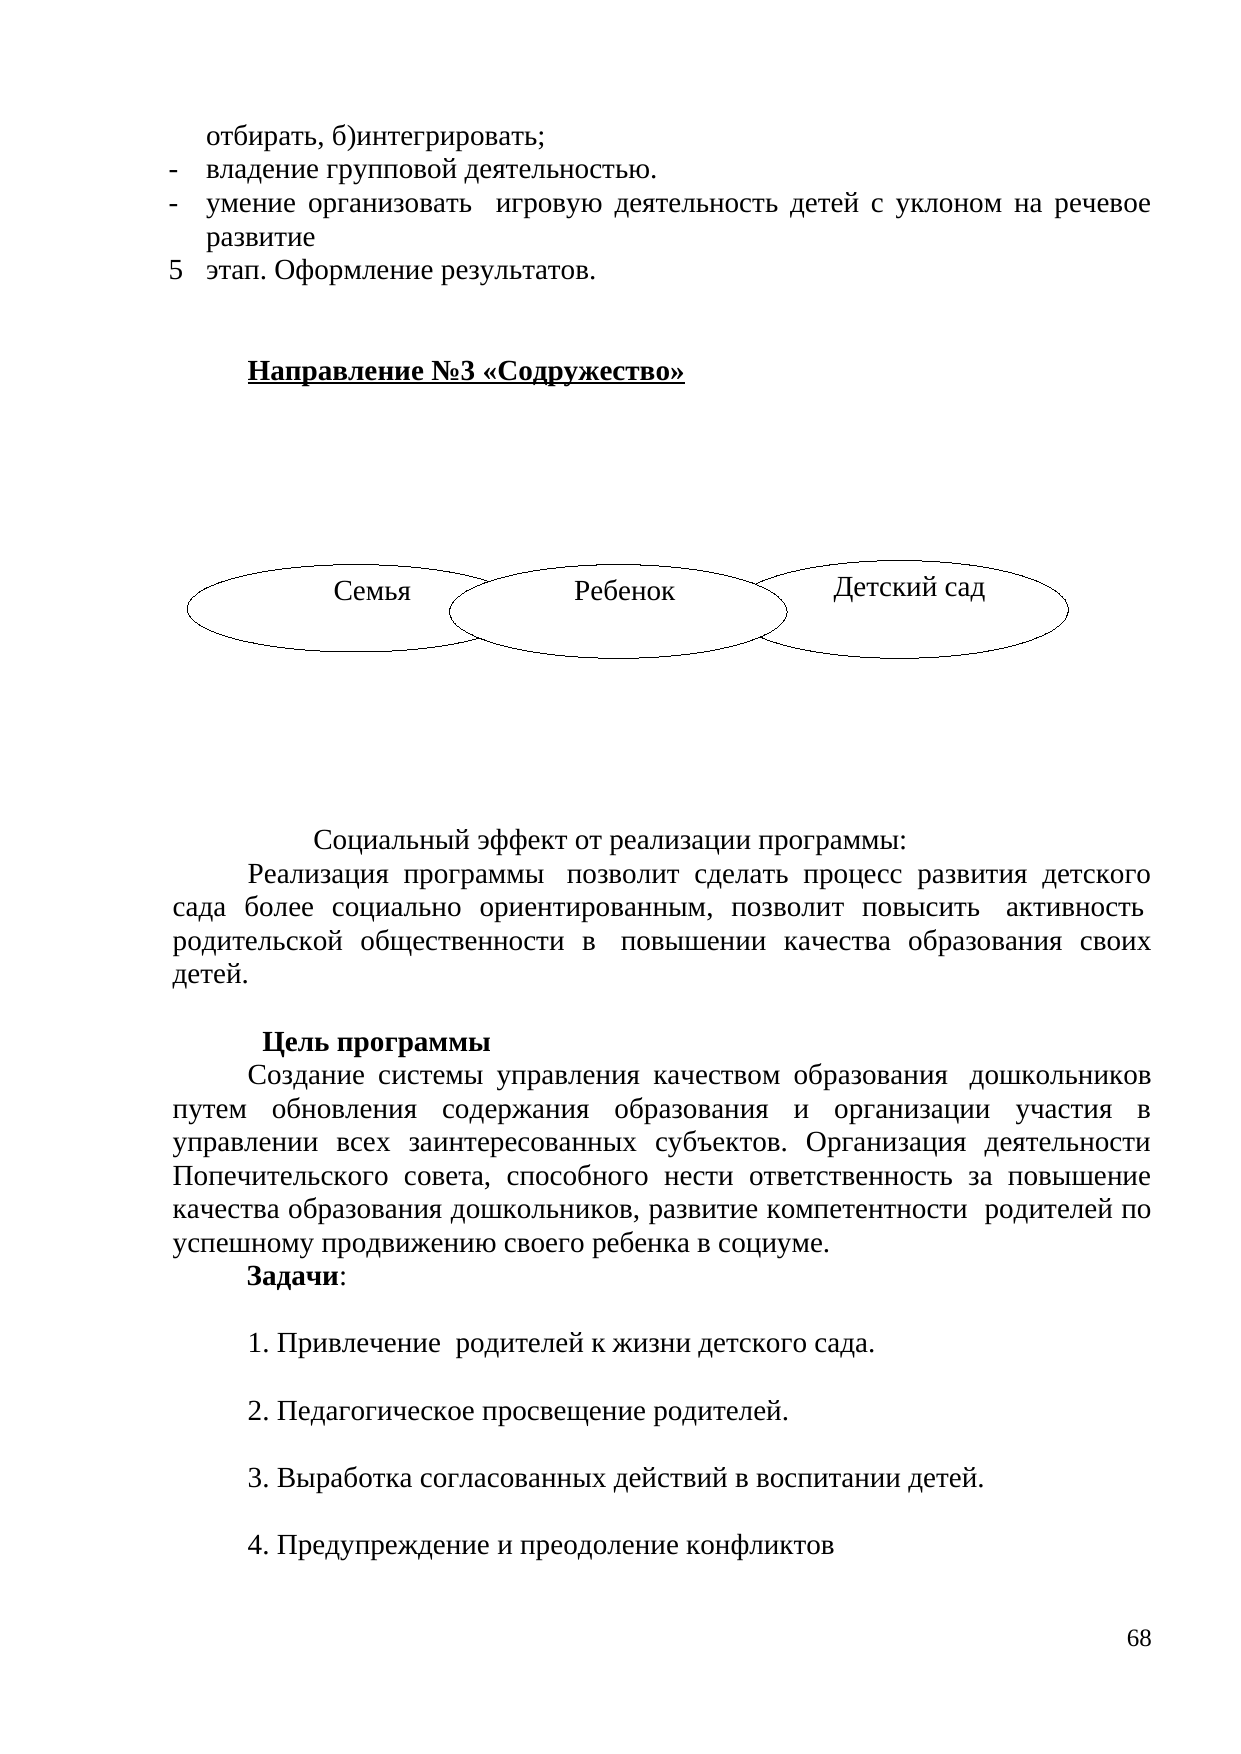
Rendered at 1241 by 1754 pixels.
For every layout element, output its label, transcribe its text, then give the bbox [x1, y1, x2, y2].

text Реализация программы позволит сделать процесс развития детского сада более социально ориентированным, позволит повысить активность родительской общественности в повышении качества образования своих детей. [172, 856, 1152, 990]
text 1. Привлечение родителей к жизни детского сада. [172, 1326, 1152, 1359]
text Социальный эффект от реализации программы: [172, 822, 1152, 856]
list этап. Оформление результатов. [168, 252, 1152, 286]
list умение организовать игровую деятельность детей с уклоном на речевое развитие [168, 185, 1152, 252]
text 2. Педагогическое просвещение родителей. [172, 1393, 1152, 1426]
text 3. Выработка согласованных действий в воспитании детей. [172, 1460, 1152, 1493]
text Цель программы [172, 1024, 1152, 1057]
text Создание системы управления качеством образования дошкольников путем обновления содержания образования и организации участия в управлении всех заинтересованных субъектов. Организация деятельности Попечительского совета, способного нести ответственность за повышение качества образования дошкольников, развитие компетентности родителей по успешному продвижению своего ребенка в социуме. [172, 1057, 1152, 1258]
list владение групповой деятельностью. [168, 152, 1152, 185]
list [168, 118, 1152, 152]
text Направление №3 «Содружество» [172, 353, 1152, 386]
text Задачи: [172, 1258, 1152, 1292]
text 4. Предупреждение и преодоление конфликтов [172, 1527, 1152, 1560]
